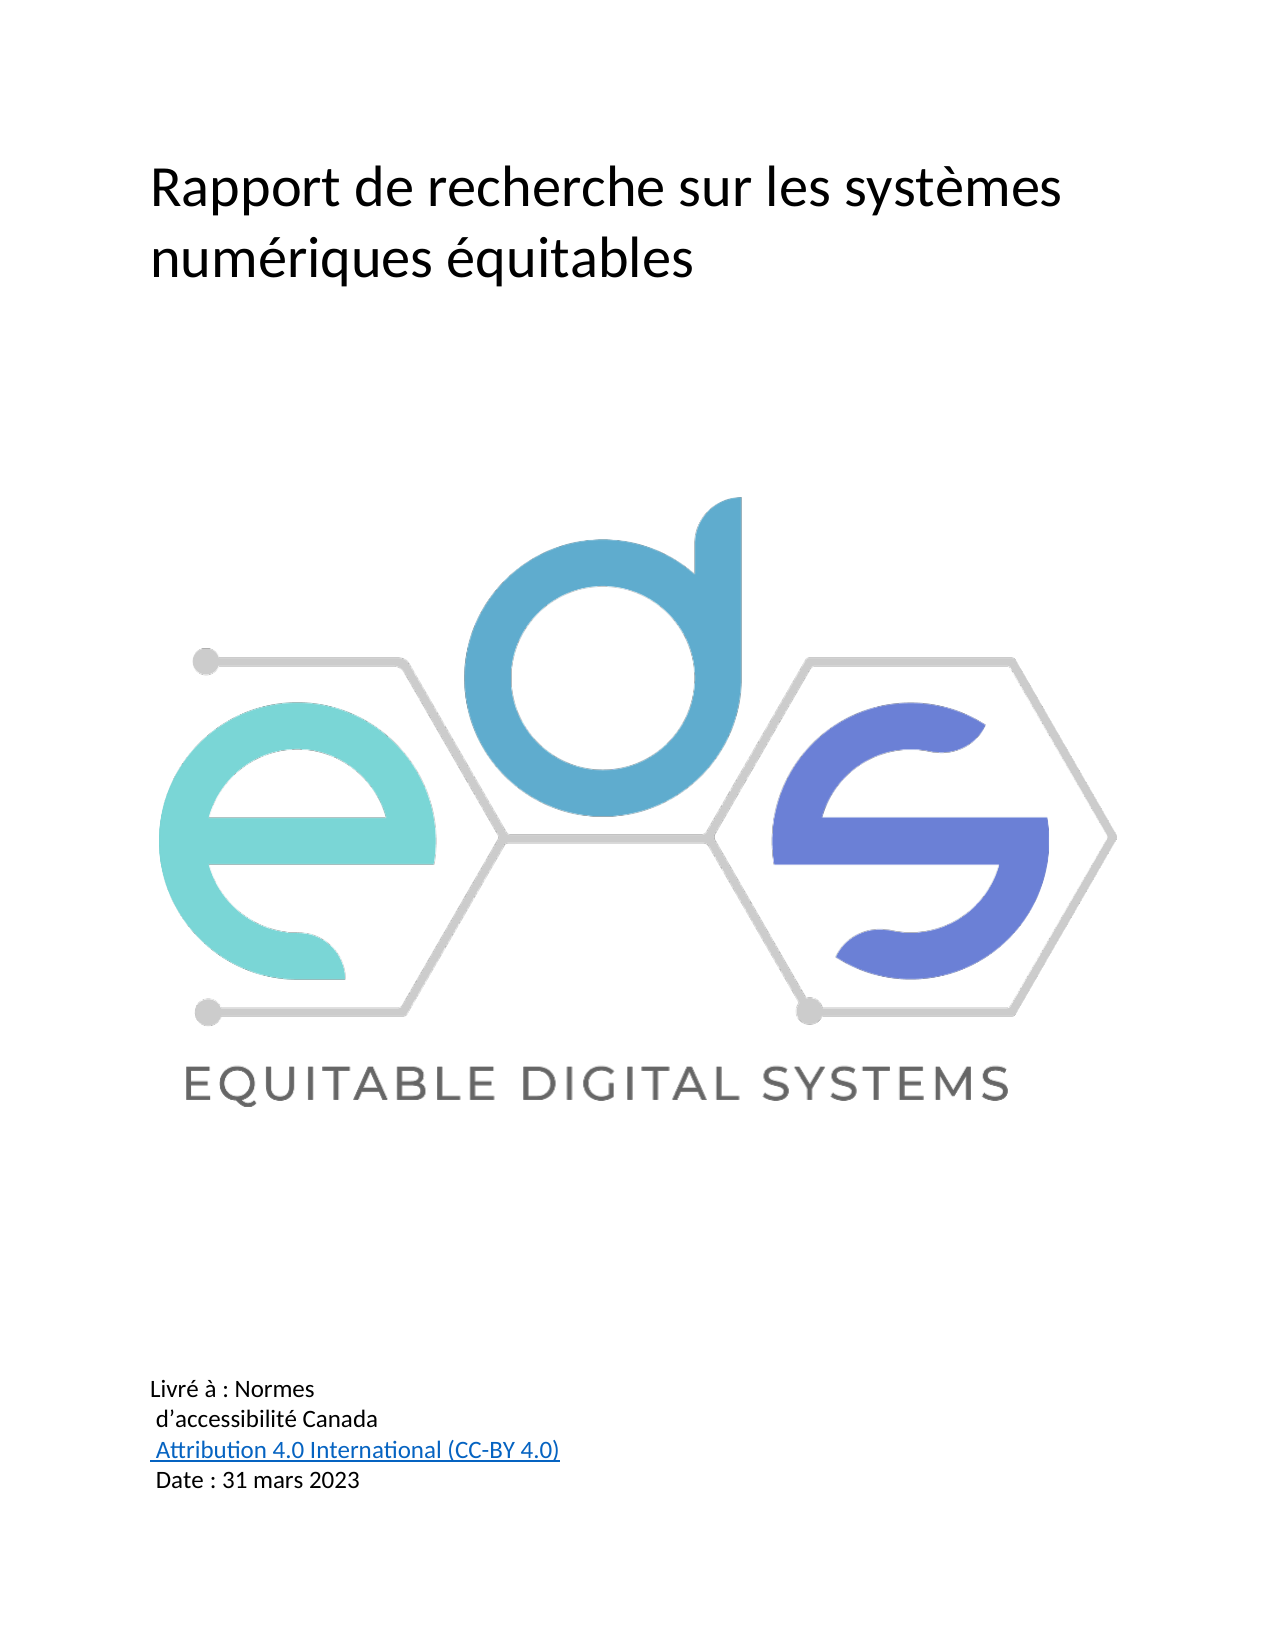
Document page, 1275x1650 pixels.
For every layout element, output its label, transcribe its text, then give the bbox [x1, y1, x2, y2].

title Rapport de recherche sur les systèmes numériques équitables [150, 150, 1125, 292]
text Livré à : Normes d’accessibilité Canada Attribution 4.0 International (CC-BY 4.0) Date : 31 mars 2023 [150, 1373, 1125, 1495]
picture [150, 317, 1125, 1293]
